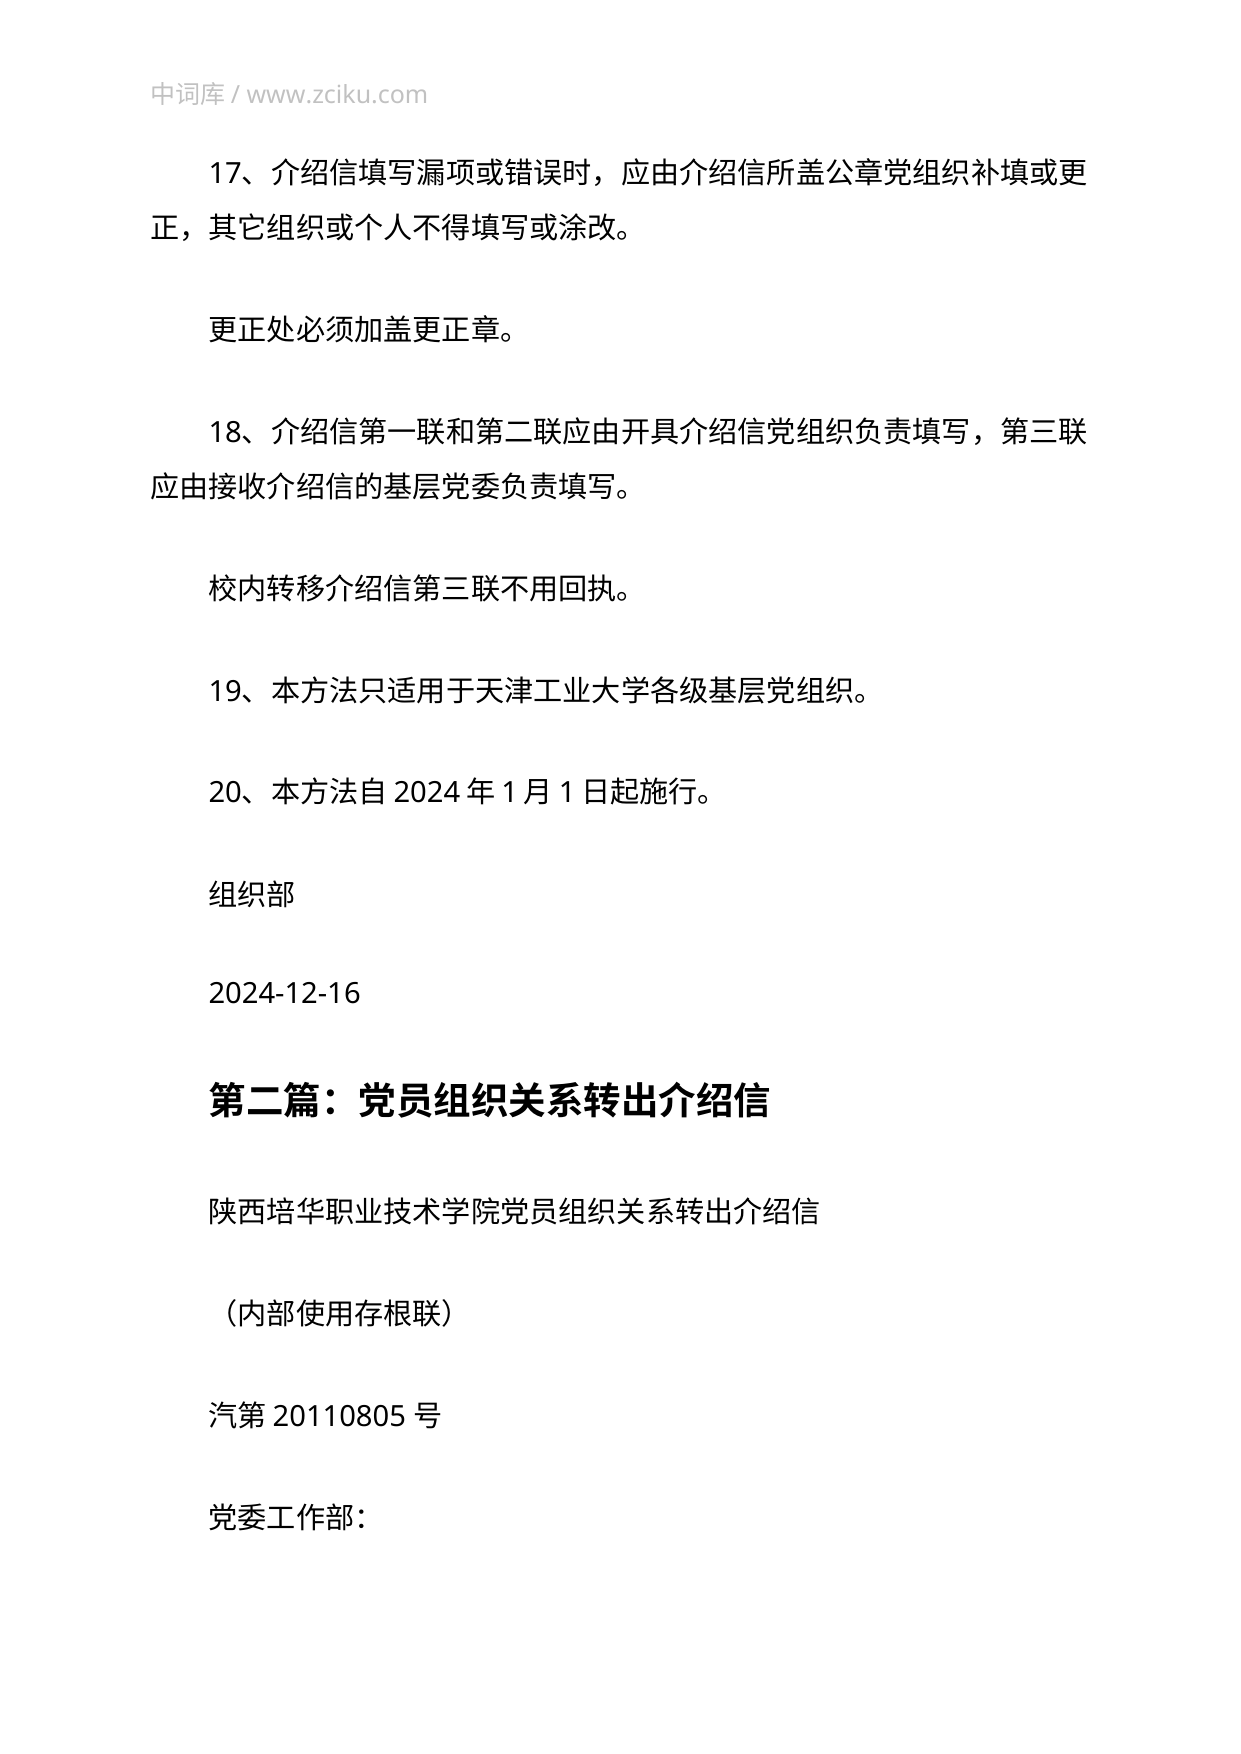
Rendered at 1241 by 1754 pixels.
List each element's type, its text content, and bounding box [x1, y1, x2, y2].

text 18、介绍信第一联和第二联应由开具介绍信党组织负责填写，第三联应由接收介绍信的基层党委负责填写。 [150, 408, 1090, 506]
text 汽第20110805 号 [150, 1392, 1090, 1434]
text 陕西培华职业技术学院党员组织关系转出介绍信 [150, 1189, 1090, 1231]
text 组织部 [150, 871, 1090, 913]
text （内部使用存根联） [150, 1290, 1090, 1333]
text 20、本方法自2024年1月1日起施行。 [150, 769, 1090, 811]
text 17、介绍信填写漏项或错误时，应由介绍信所盖公章党组织补填或更正，其它组织或个人不得填写或涂改。 [150, 150, 1090, 247]
text 2024-12-16 [150, 973, 1090, 1012]
text 19、本方法只适用于天津工业大学各级基层党组织。 [150, 667, 1090, 709]
text 第二篇：党员组织关系转出介绍信 [150, 1071, 1090, 1126]
text 更正处必须加盖更正章。 [150, 307, 1090, 349]
text 党委工作部： [150, 1494, 1090, 1536]
text 校内转移介绍信第三联不用回执。 [150, 565, 1090, 608]
